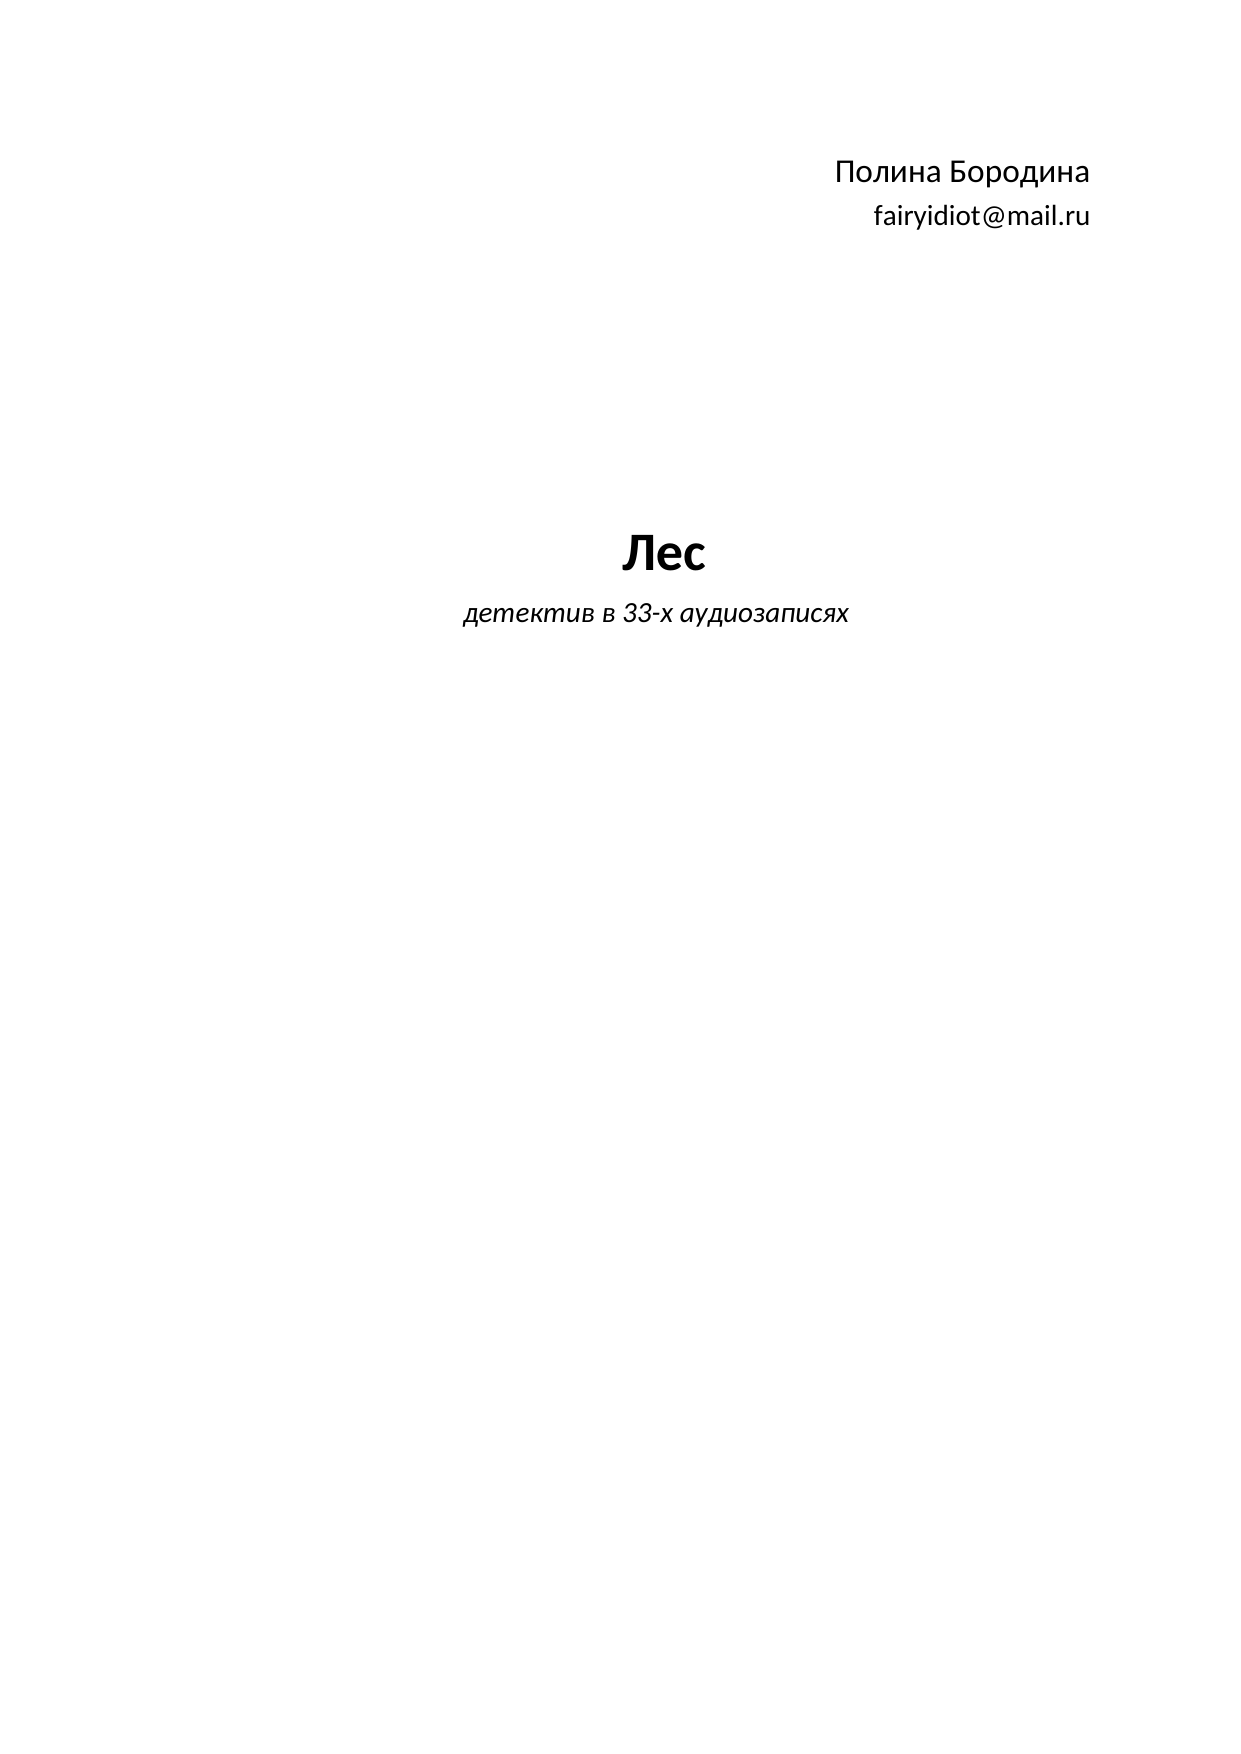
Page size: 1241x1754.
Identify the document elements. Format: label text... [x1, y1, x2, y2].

text Лес [150, 518, 1090, 584]
text fairyidiot@mail.ru [150, 197, 1090, 232]
text детектив в 33-х аудиозаписях [150, 594, 1090, 630]
text Полина Бородина [150, 150, 1090, 191]
